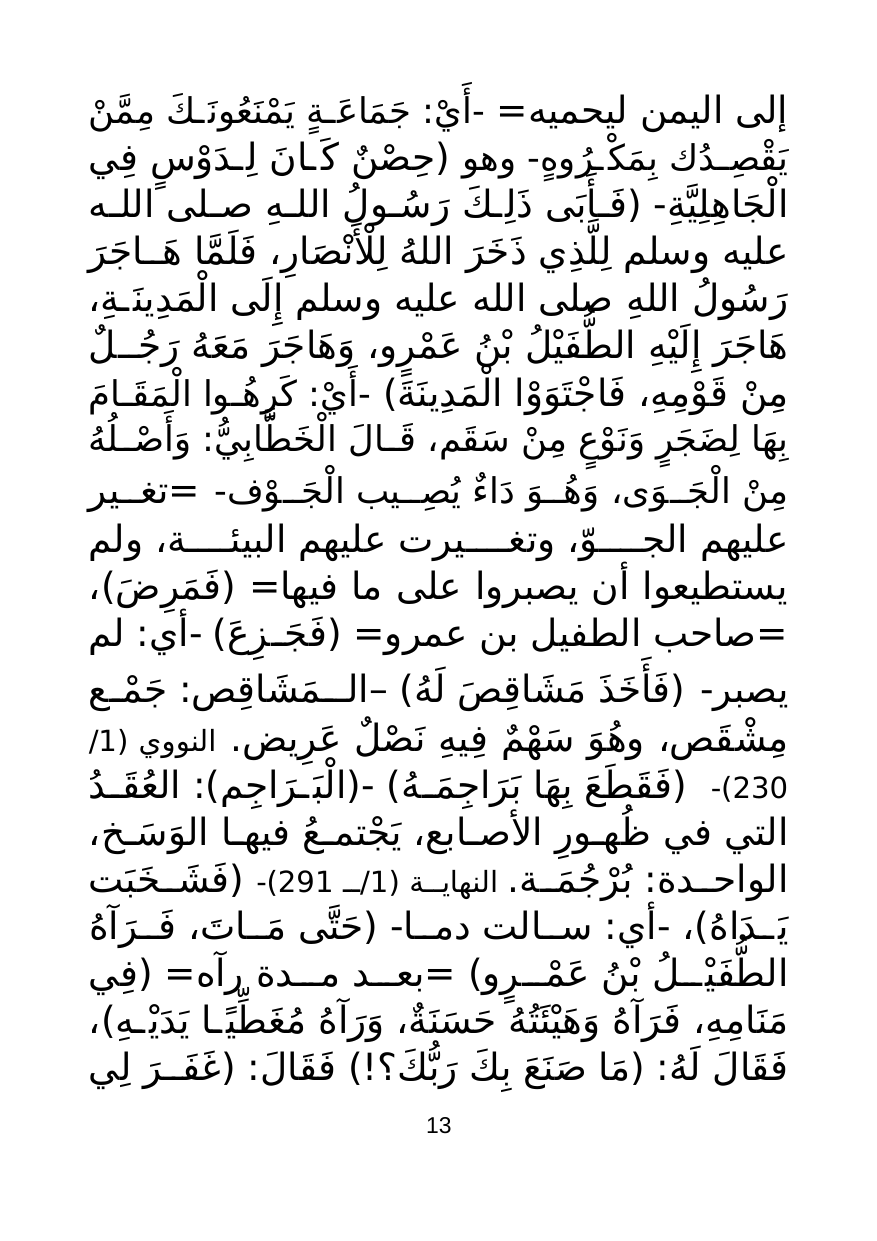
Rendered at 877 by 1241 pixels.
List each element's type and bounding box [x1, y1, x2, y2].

text [89, 89, 788, 1090]
